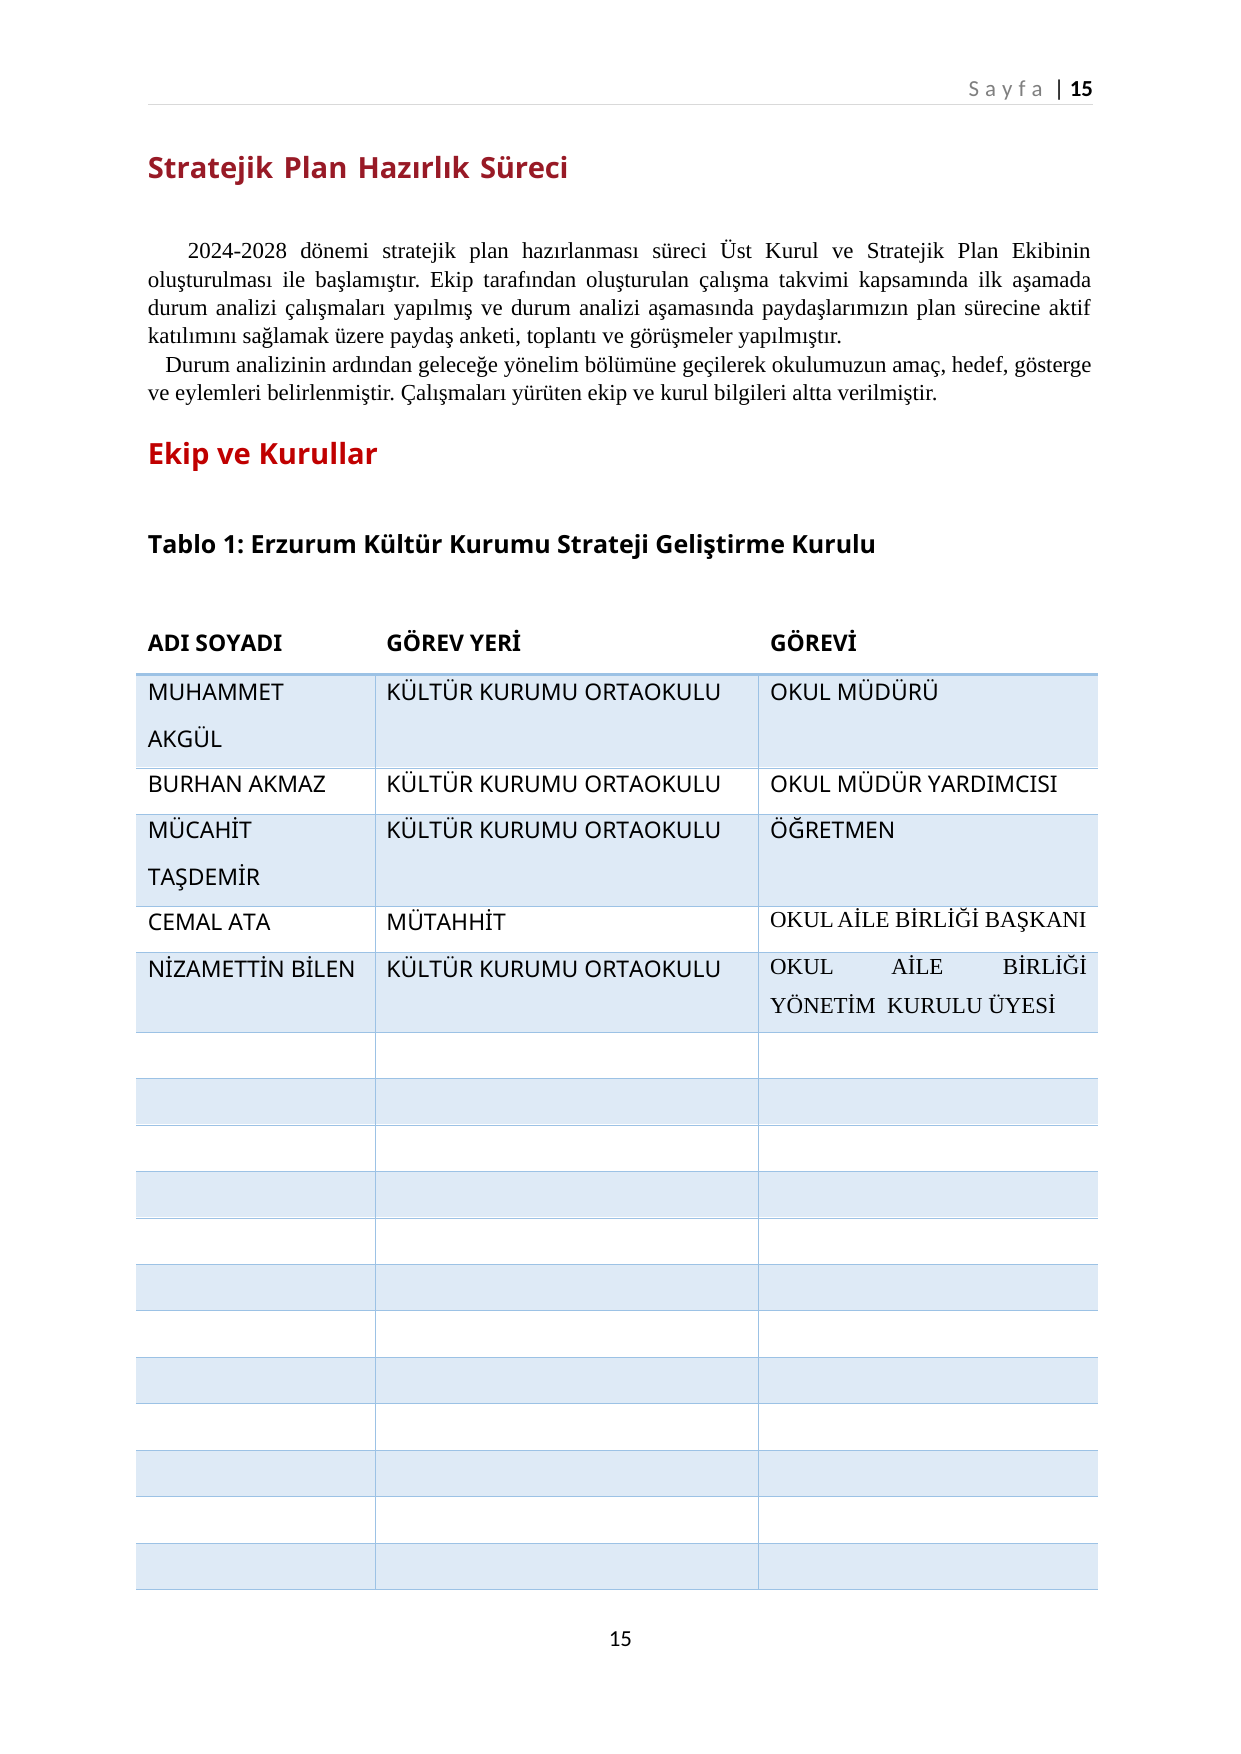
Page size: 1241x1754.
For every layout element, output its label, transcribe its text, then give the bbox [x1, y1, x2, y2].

table_cell [759, 1126, 1098, 1171]
table_cell [759, 1219, 1098, 1264]
table_cell [136, 1544, 375, 1589]
table_cell [759, 1404, 1098, 1450]
table_cell [136, 1033, 375, 1078]
table_cell [759, 1079, 1098, 1124]
table_cell [376, 1358, 758, 1403]
table_cell [759, 1358, 1098, 1403]
table_cell [376, 1033, 758, 1078]
table_cell [136, 1404, 375, 1450]
table_cell [136, 1358, 375, 1403]
table_cell KÜLTÜR KURUMU ORTAOKULU [376, 815, 758, 906]
table_cell [759, 1497, 1098, 1543]
text Tablo 1: Erzurum Kültür Kurumu Strateji Geliştirme Kurulu [148, 527, 1093, 561]
table_header ADI SOYADI [136, 627, 375, 673]
table_cell [136, 1497, 375, 1543]
table_cell MUHAMMET AKGÜL [136, 676, 375, 767]
table_cell ÖĞRETMEN [759, 815, 1098, 906]
table_cell [376, 1126, 758, 1171]
table_cell BURHAN AKMAZ [136, 769, 375, 814]
table_cell [376, 1311, 758, 1357]
table_cell [759, 1544, 1098, 1589]
table_cell OKUL AİLE BİRLİĞİ YÖNETİM KURULU ÜYESİ [759, 953, 1098, 1032]
subtitle Stratejik Plan Hazırlık Süreci [148, 148, 1093, 187]
table_cell [136, 1172, 375, 1217]
table_cell MÜCAHİT TAŞDEMİR [136, 815, 375, 906]
table_cell [376, 1404, 758, 1450]
text Durum analizinin ardından geleceğe yönelim bölümüne geçilerek okulumuzun amaç, hedef, gösterge ve eylemleri belirlenmiştir. Çalışmaları yürüten ekip ve kurul bilgileri altta verilmiştir. [148, 351, 1093, 406]
table_cell [759, 1033, 1098, 1078]
table_cell KÜLTÜR KURUMU ORTAOKULU [376, 953, 758, 1032]
text 2024-2028 dönemi stratejik plan hazırlanması süreci Üst Kurul ve Stratejik Plan Ekibinin oluşturulması ile başlamıştır. Ekip tarafından oluşturulan çalışma takvimi kapsamında ilk aşamada durum analizi çalışmaları yapılmış ve durum analizi aşamasında paydaşlarımızın plan sürecine aktif katılımını sağlamak üzere paydaş anketi, toplantı ve görüşmeler yapılmıştır. [148, 237, 1093, 349]
table_cell [376, 1265, 758, 1310]
table_cell MÜTAHHİT [376, 907, 758, 952]
table_cell [759, 1311, 1098, 1357]
table_cell [759, 1172, 1098, 1217]
table_cell [376, 1172, 758, 1217]
table_cell [136, 1451, 375, 1496]
table_cell KÜLTÜR KURUMU ORTAOKULU [376, 676, 758, 767]
table_cell [376, 1497, 758, 1543]
table_cell [759, 1451, 1098, 1496]
table_cell [136, 1219, 375, 1264]
table_cell OKUL AİLE BİRLİĞİ BAŞKANI [759, 907, 1098, 952]
table_header GÖREV YERİ [375, 627, 759, 673]
table_cell [136, 1079, 375, 1124]
table_cell [759, 1265, 1098, 1310]
table_cell [136, 1311, 375, 1357]
table_cell OKUL MÜDÜR YARDIMCISI [759, 769, 1098, 814]
subtitle Ekip ve Kurullar [148, 433, 1093, 473]
table_cell [376, 1219, 758, 1264]
table_cell [136, 1265, 375, 1310]
table_cell KÜLTÜR KURUMU ORTAOKULU [376, 769, 758, 814]
table_cell [136, 1126, 375, 1171]
table_header GÖREVİ [759, 627, 1098, 673]
table_cell [376, 1451, 758, 1496]
table_cell [376, 1079, 758, 1124]
table_cell OKUL MÜDÜRÜ [759, 676, 1098, 767]
table_cell CEMAL ATA [136, 907, 375, 952]
table_cell NİZAMETTİN BİLEN [136, 953, 375, 1032]
table_cell [376, 1544, 758, 1589]
